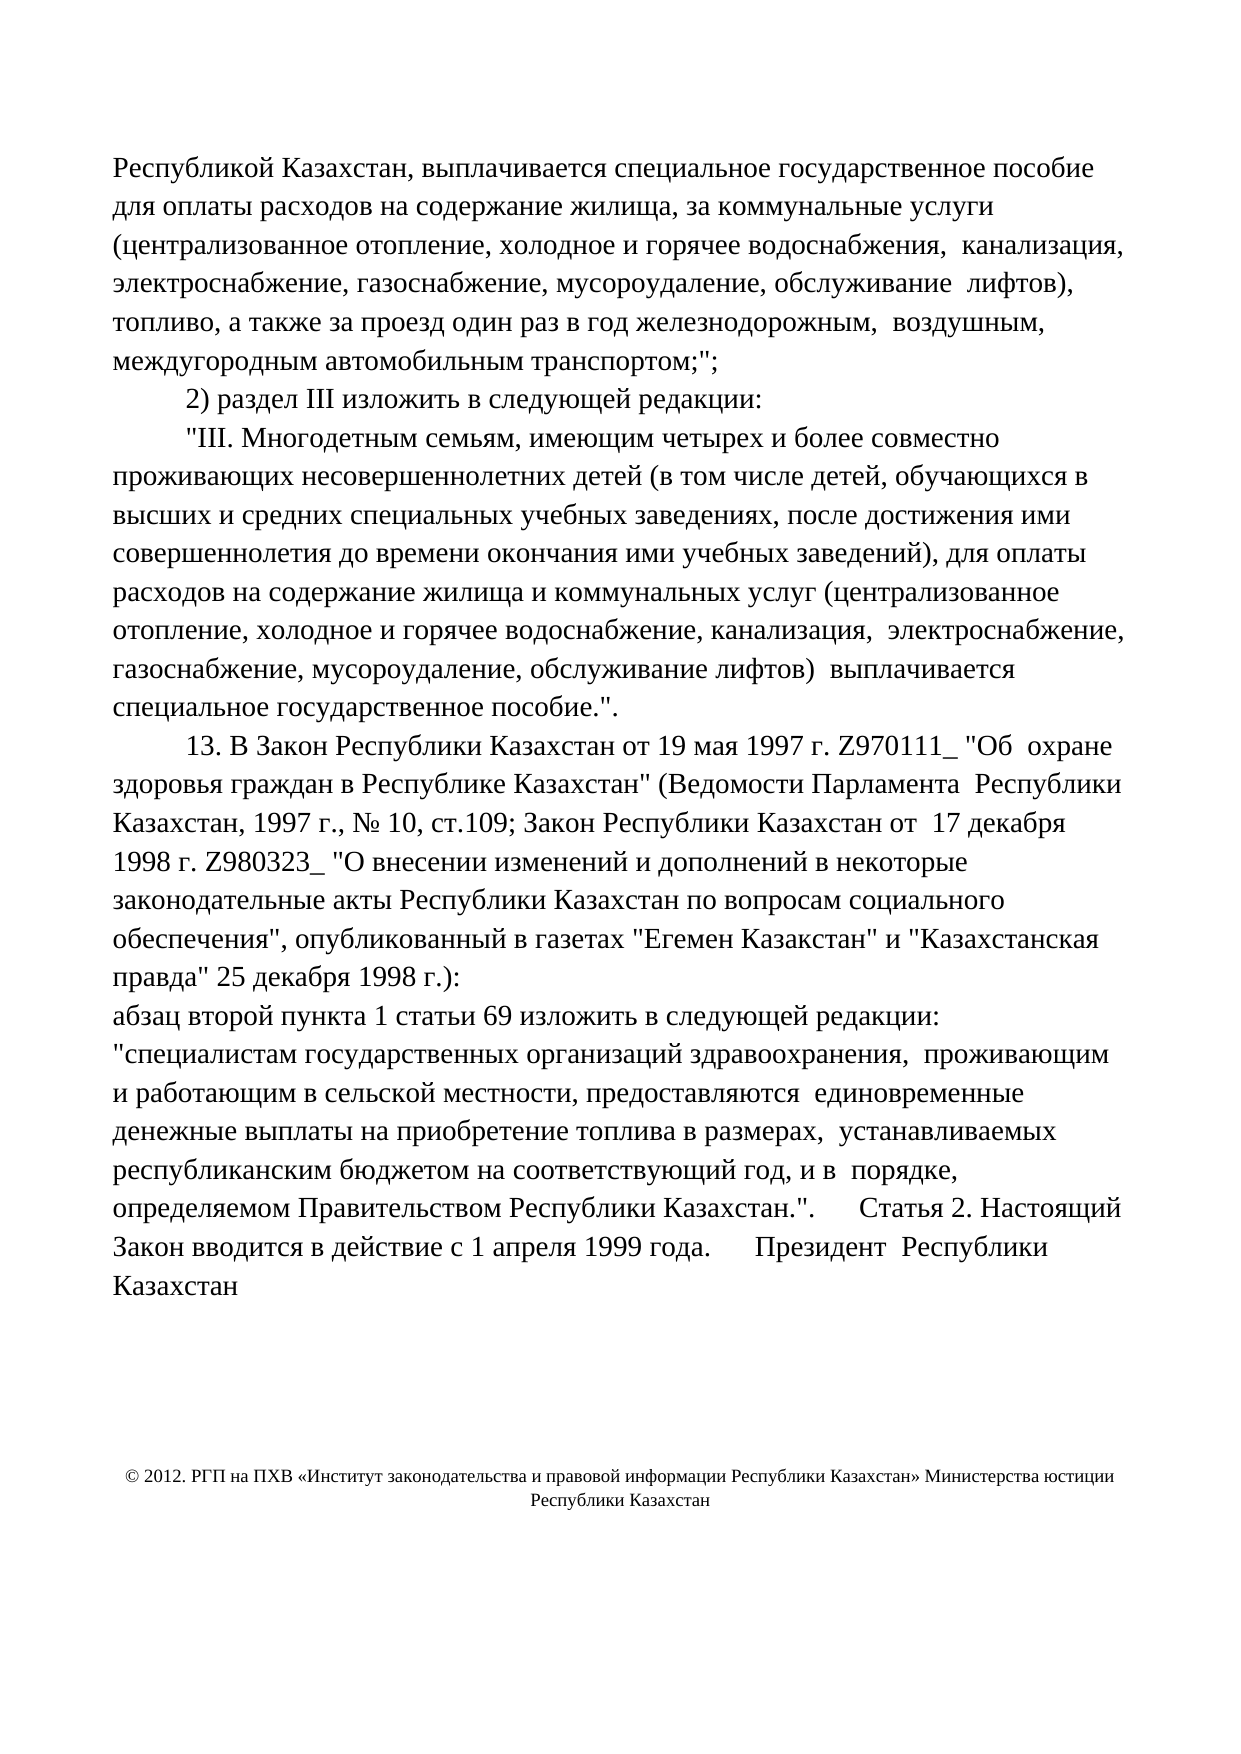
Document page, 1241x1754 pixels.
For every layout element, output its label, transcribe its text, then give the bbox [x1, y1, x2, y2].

text © 2012. РГП на ПХВ «Институт законодательства и правовой информации Республики Казахстан» Министерства юстиции Республики Казахстан [112, 1464, 1128, 1511]
text абзац второй пункта 1 статьи 69 изложить в следующей редакции: "специалистам государственных организаций здравоохранения, проживающим и работающим в сельской местности, предоставляются единовременные денежные выплаты на приобретение топлива в размерах, устанавливаемых республиканским бюджетом на соответствующий год, и в порядке, определяемом Правительством Республики Казахстан.". Статья 2. Настоящий Закон вводится в действие с 1 апреля 1999 года. Президент Республики Казахстан [112, 998, 1128, 1301]
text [112, 150, 1128, 993]
